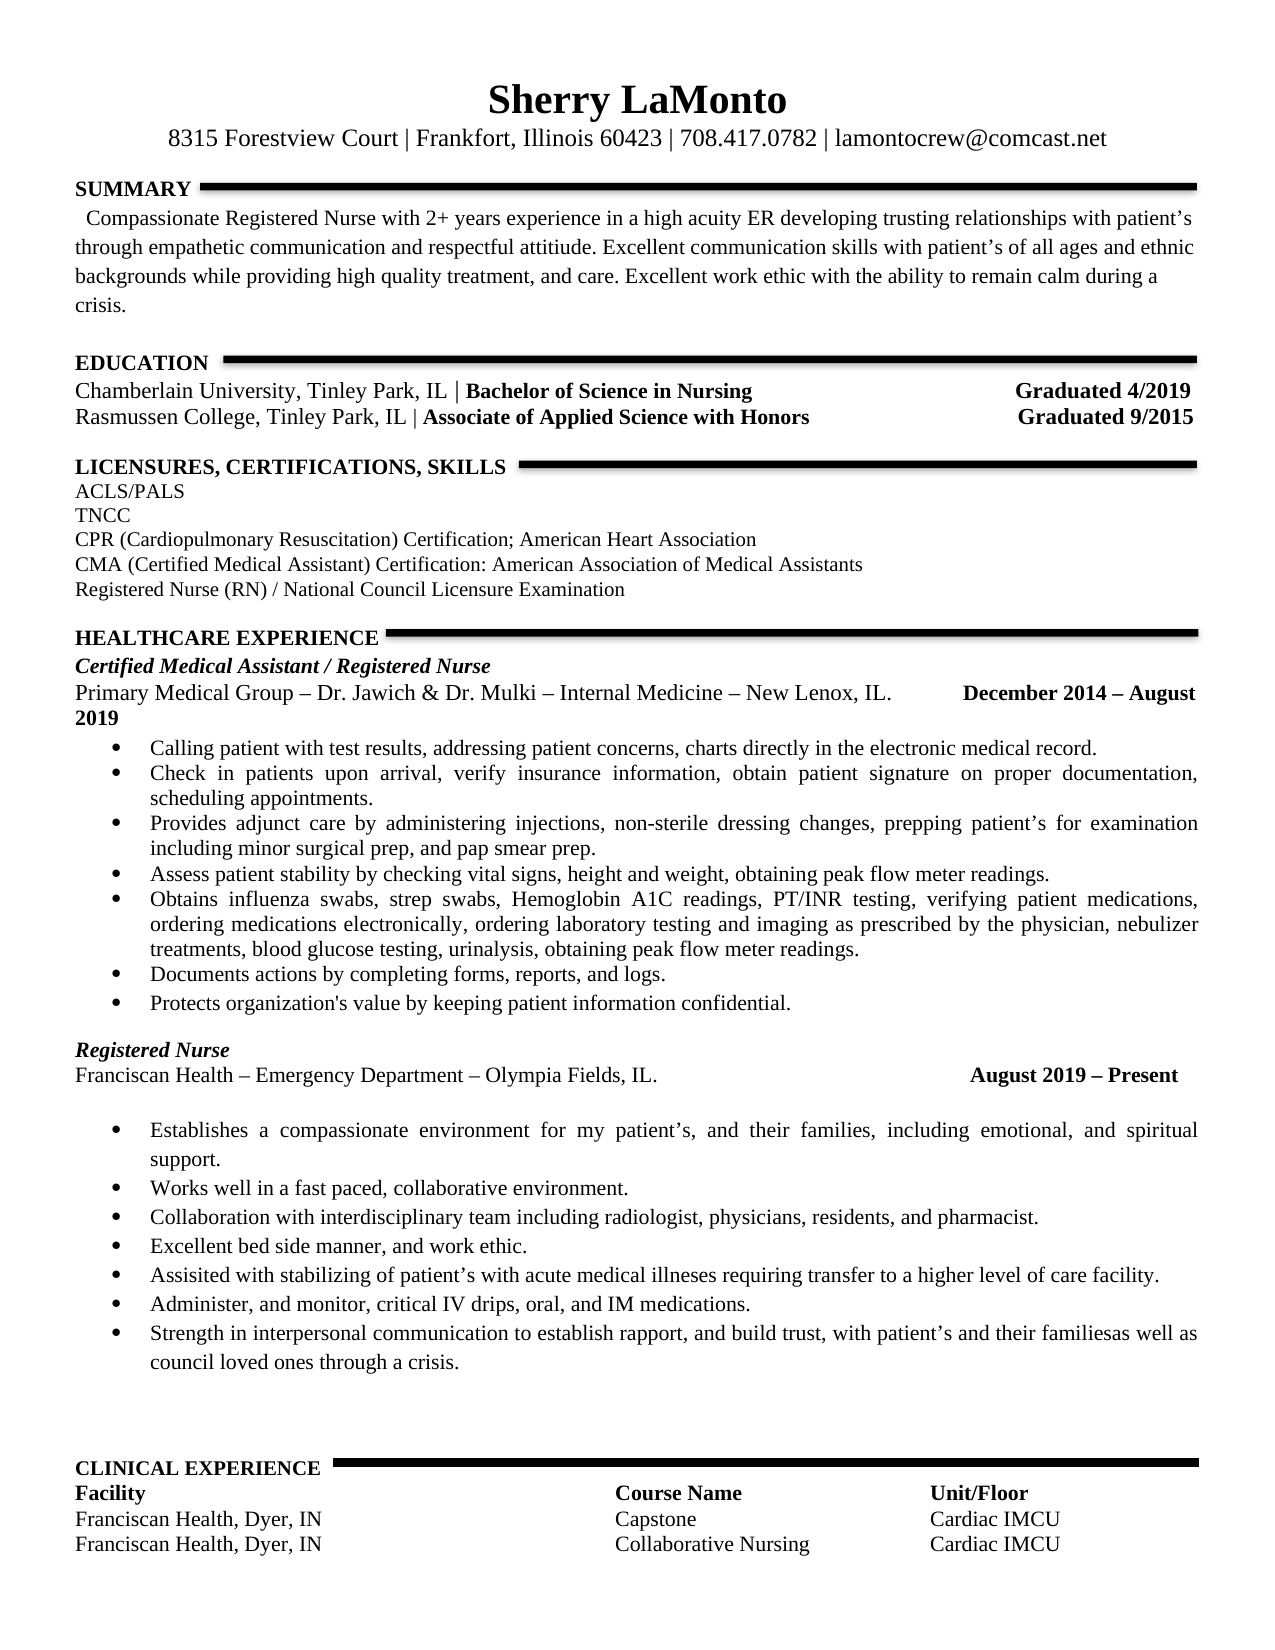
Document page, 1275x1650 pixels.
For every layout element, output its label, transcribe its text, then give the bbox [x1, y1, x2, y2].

list Strength in interpersonal communication to establish rapport, and build trust, with patient’s and their familiesas well as council loved ones through a crisis. [112, 1320, 1200, 1374]
list Establishes a compassionate environment for my patient’s, and their families, including emotional, and spiritual support. [112, 1117, 1200, 1171]
text HEALTHCARE EXPERIENCE [75, 624, 1200, 650]
text ACLS/PALS [75, 479, 1200, 503]
text Rasmussen College, Tinley Park, IL | Associate of Applied Science with Honors Graduated 9/2015 [75, 403, 1200, 454]
list Protects organization's value by keeping patient information confidential. [112, 987, 1200, 1016]
text Franciscan Health – Emergency Department – Olympia Fields, IL. August 2019 – Present [75, 1062, 1200, 1088]
text TNCC [75, 503, 1200, 527]
text Registered Nurse (RN) / National Council Licensure Examination [75, 576, 1200, 601]
list Collaboration with interdisciplinary team including radiologist, physicians, residents, and pharmacist. [112, 1204, 1200, 1229]
text Franciscan Health, Dyer, IN Collaborative Nursing Cardiac IMCU [75, 1531, 1200, 1556]
list Provides adjunct care by administering injections, non-sterile dressing changes, prepping patient’s for examination including minor surgical prep, and pap smear prep. [112, 810, 1200, 861]
text Certified Medical Assistant / Registered Nurse [75, 653, 1200, 679]
text Franciscan Health, Dyer, IN Capstone Cardiac IMCU [75, 1506, 1200, 1531]
list Works well in a fast paced, collaborative environment. [112, 1175, 1200, 1200]
text Registered Nurse [75, 1037, 1200, 1062]
subtitle LICENSURES, CERTIFICATIONS, SKILLS [75, 454, 1200, 479]
list Assess patient stability by checking vital signs, height and weight, obtaining peak flow meter readings. [112, 861, 1200, 886]
list Calling patient with test results, addressing patient concerns, charts directly in the electronic medical record. [112, 734, 1200, 760]
list Excellent bed side manner, and work ethic. [112, 1233, 1200, 1258]
subtitle Chamberlain University, Tinley Park, IL | Bachelor of Science in Nursing Graduated 4/2019 [75, 375, 1200, 403]
list Check in patients upon arrival, verify insurance information, obtain patient signature on proper documentation, scheduling appointments. [112, 760, 1200, 810]
list Documents actions by completing forms, reports, and logs. [112, 961, 1200, 987]
list Assisited with stabilizing of patient’s with acute medical illneses requiring transfer to a higher level of care facility. [112, 1262, 1200, 1287]
list Administer, and monitor, critical IV drips, oral, and IM medications. [112, 1291, 1200, 1316]
text EDUCATION [75, 349, 1200, 375]
text Primary Medical Group – Dr. Jawich & Dr. Mulki – Internal Medicine – New Lenox, IL. December 2014 – August 2019 [75, 679, 1200, 730]
text CLINICAL EXPERIENCE [75, 1456, 1200, 1480]
text SUMMARY Compassionate Registered Nurse with 2+ years experience in a high acuity ER developing trusting relationships with patient’s through empathetic communication and respectful attitiude. Excellent communication skills with patient’s of all ages and ethnic backgrounds while providing high quality treatment, and care. Excellent work ethic with the ability to remain calm during a crisis. [75, 176, 1200, 317]
text CPR (Cardiopulmonary Resuscitation) Certification; American Heart Association CMA (Certified Medical Assistant) Certification: American Association of Medical Assistants [75, 527, 1200, 576]
list Obtains influenza swabs, strep swabs, Hemoglobin A1C readings, PT/INR testing, verifying patient medications, ordering medications electronically, ordering laboratory testing and imaging as prescribed by the physician, nebulizer treatments, blood glucose testing, urinalysis, obtaining peak flow meter readings. [112, 886, 1200, 961]
text Facility Course Name Unit/Floor [75, 1480, 1200, 1506]
